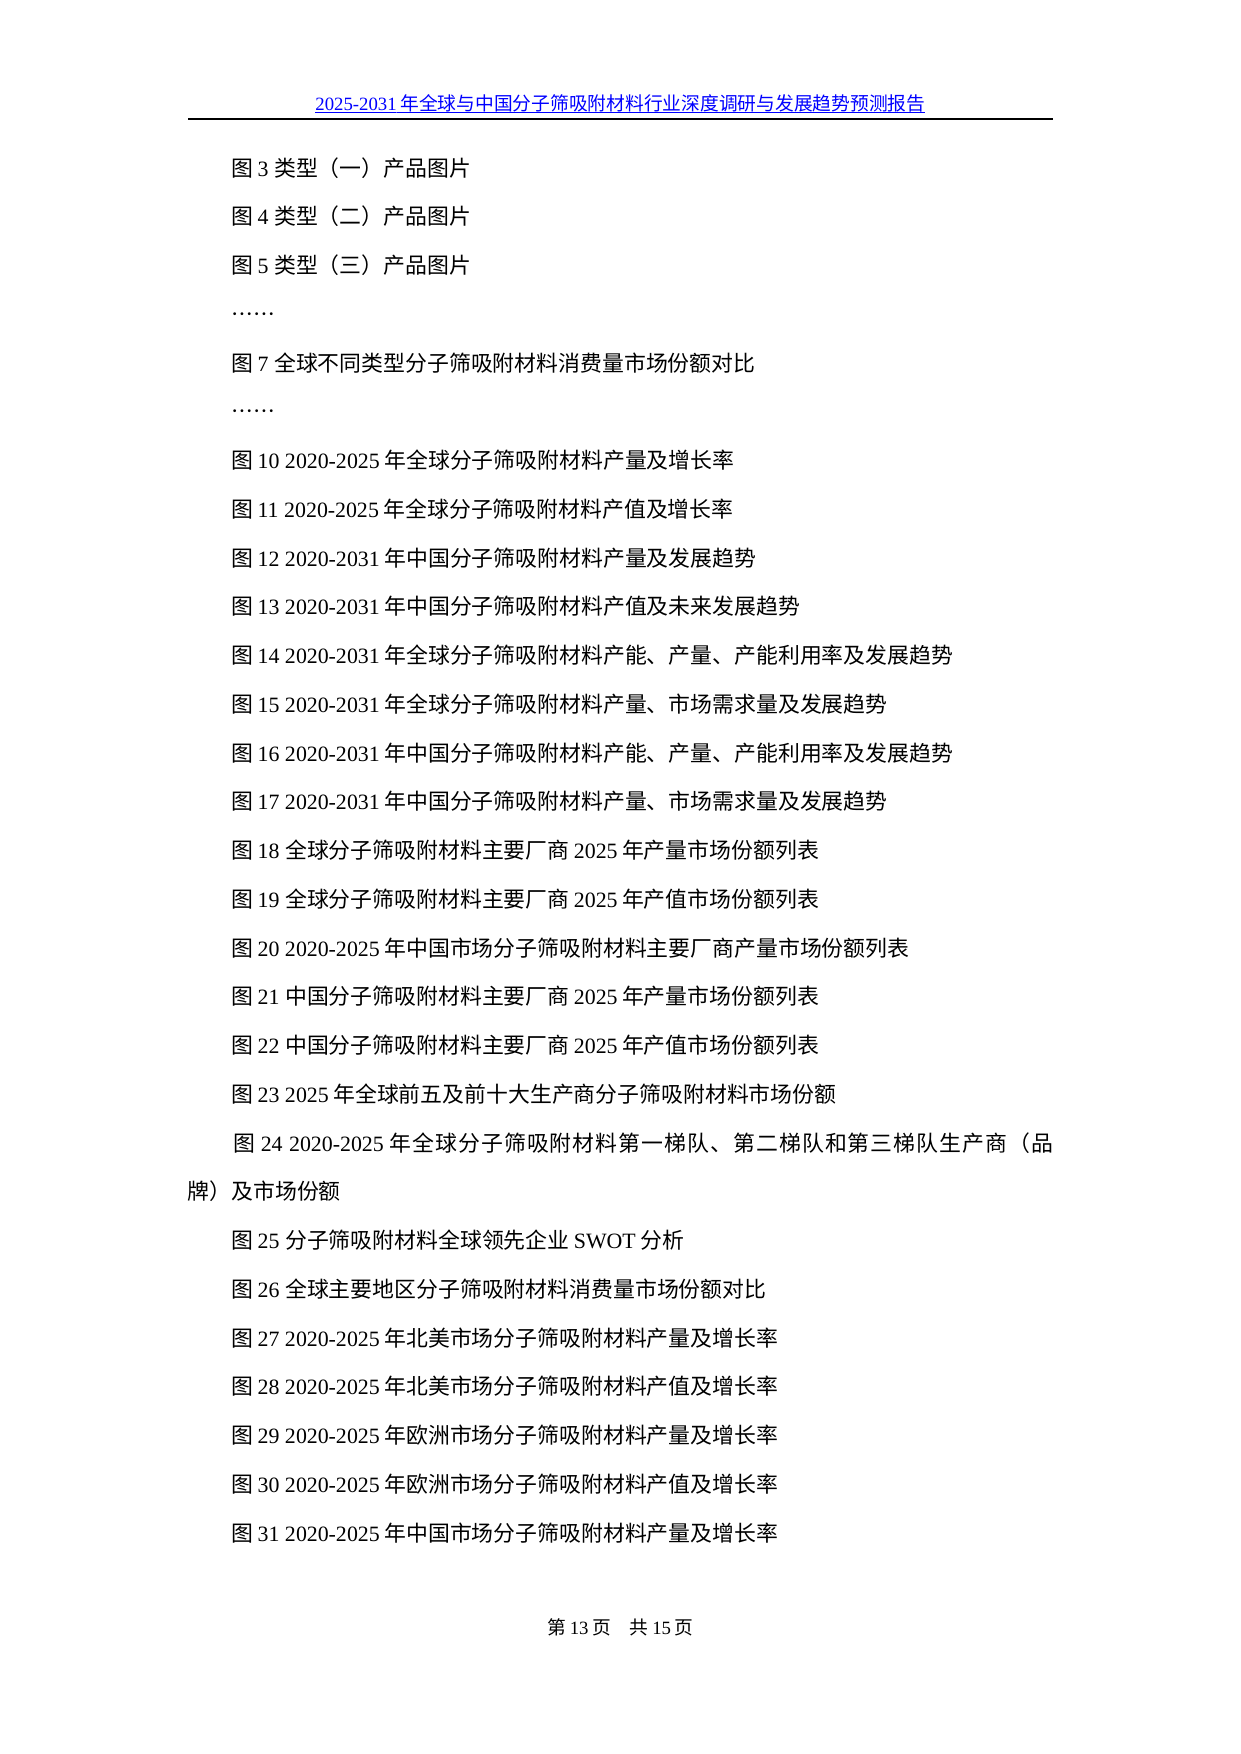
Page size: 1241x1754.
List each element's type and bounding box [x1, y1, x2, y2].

text [187, 150, 1053, 1548]
